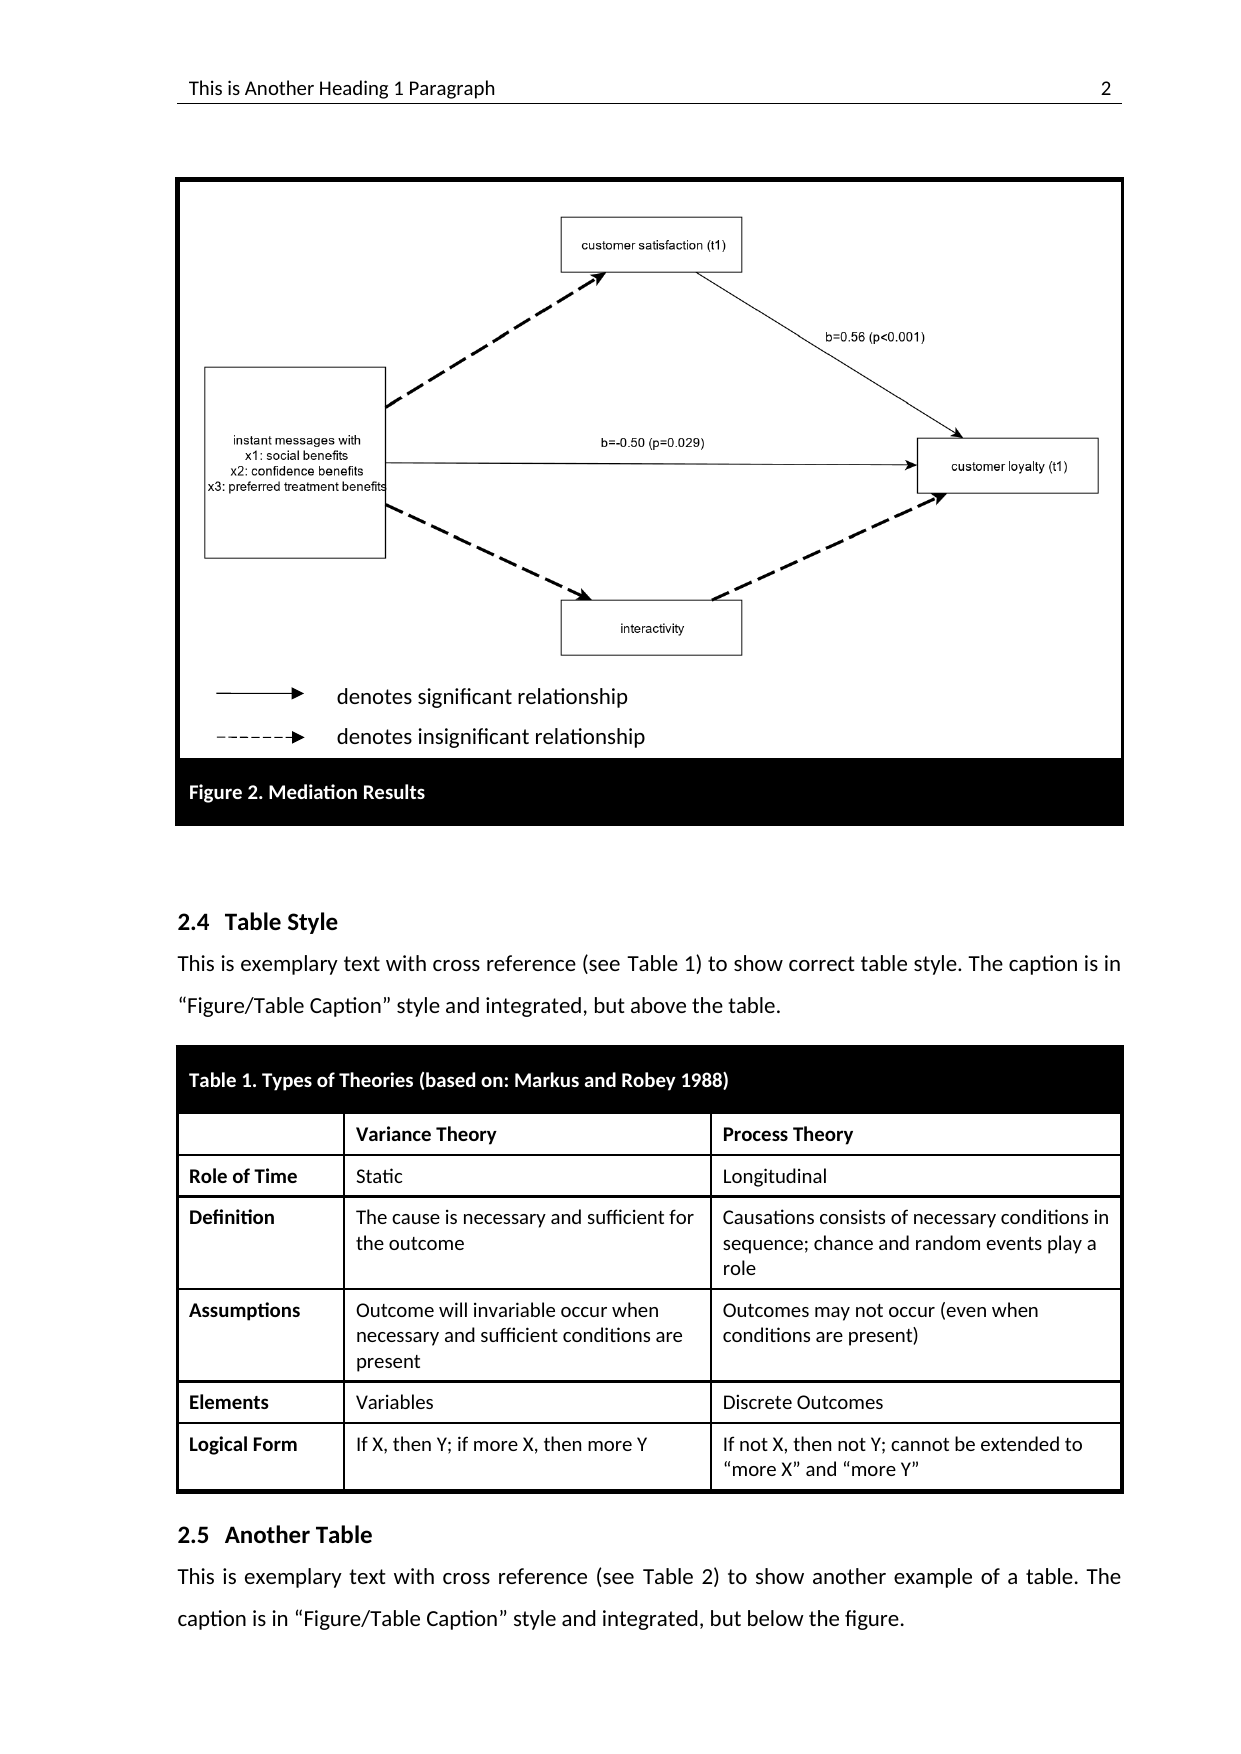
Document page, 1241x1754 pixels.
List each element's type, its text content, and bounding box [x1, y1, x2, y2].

table_header Table 1. Types of Theories (based on: Markus and Robey 1988) [179, 1048, 1120, 1112]
table_cell If X, then Y; if more X, then more Y [345, 1424, 710, 1489]
table_cell Process Theory [712, 1114, 1120, 1154]
table_cell Variance Theory [345, 1114, 710, 1154]
table_header denotes significant relationship denotes insignificant relationship [180, 182, 1121, 758]
table_cell Discrete Outcomes [712, 1383, 1120, 1422]
table_cell Longitudinal [712, 1156, 1120, 1195]
text This is exemplary text with cross reference (see Table 2) to show another example of a table. The caption is in “Figure/Table Caption” style and integrated, but below the figure. [177, 1562, 1122, 1632]
table_cell Outcomes may not occur (even when conditions are present) [712, 1290, 1120, 1380]
picture [188, 201, 1113, 670]
table_cell Outcome will invariable occur when necessary and sufficient conditions are present [345, 1290, 710, 1380]
table_cell Elements [179, 1383, 343, 1422]
table_cell Figure 2. Mediation Results [180, 760, 1121, 824]
table_cell Static [345, 1156, 710, 1195]
table_cell Role of Time [179, 1156, 343, 1195]
table_cell Assumptions [179, 1290, 343, 1380]
subtitle Another Table [177, 1519, 1122, 1549]
table_cell Definition [179, 1198, 343, 1288]
table_cell Variables [345, 1383, 710, 1422]
table_cell If not X, then not Y; cannot be extended to “more X” and “more Y” [712, 1424, 1120, 1489]
table_cell The cause is necessary and sufficient for the outcome [345, 1198, 710, 1288]
table_cell [179, 1114, 343, 1154]
text This is exemplary text with cross reference (see Table 1) to show correct table style. The caption is in “Figure/Table Caption” style and integrated, but above the table. [177, 949, 1122, 1019]
table_cell Logical Form [179, 1424, 343, 1489]
table_cell Causations consists of necessary conditions in sequence; chance and random events play a role [712, 1198, 1120, 1288]
subtitle Table Style [177, 906, 1122, 936]
